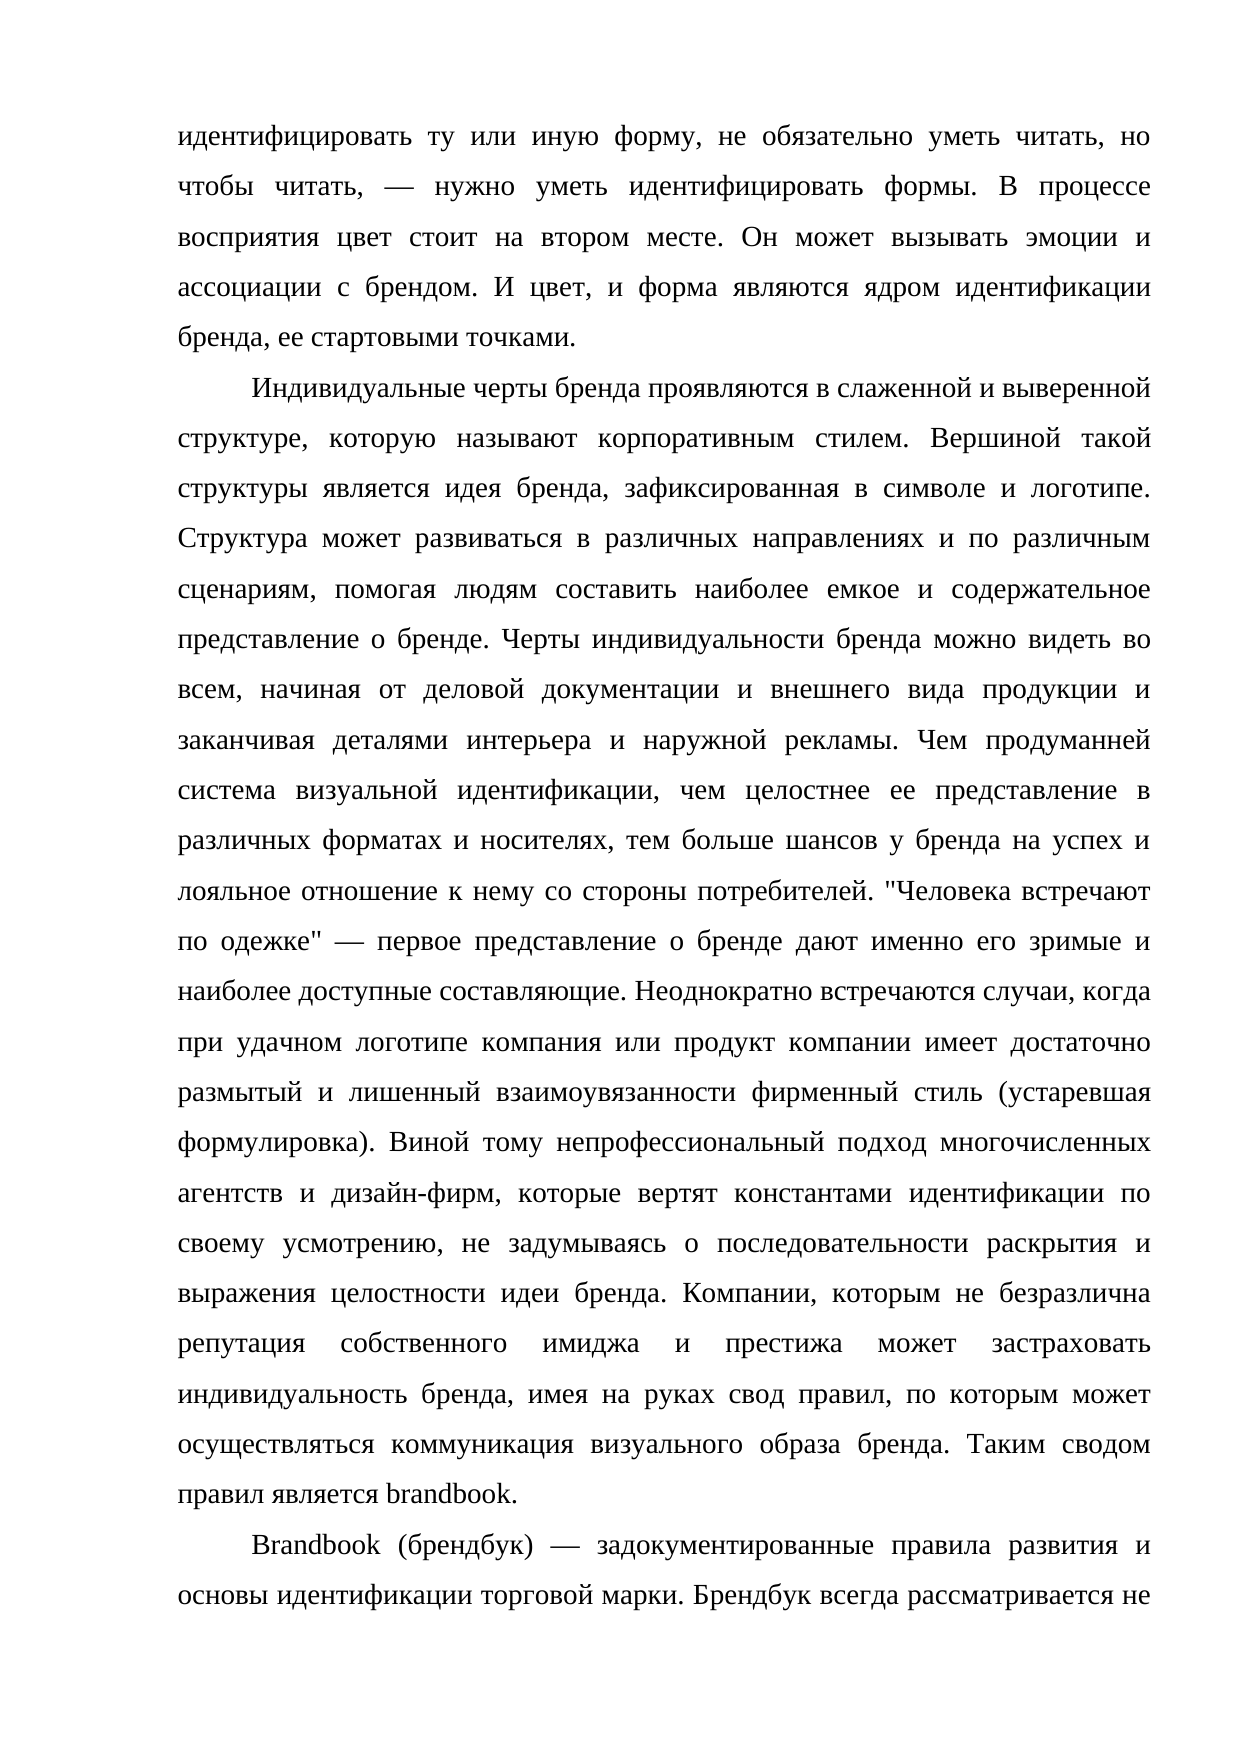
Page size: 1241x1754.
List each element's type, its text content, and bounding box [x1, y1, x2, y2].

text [177, 118, 1152, 353]
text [177, 1527, 1152, 1611]
text Индивидуальные черты бренда проявляются в слаженной и выверенной структуре, которую называют корпоративным стилем. Вершиной такой структуры является идея бренда, зафиксированная в символе и логотипе. Структура может развиваться в различных направлениях и по различным сценариям, помогая людям составить наиболее емкое и содержательное представление о бренде. Черты индивидуальности бренда можно видеть во всем, начиная от деловой документации и внешнего вида продукции и заканчивая деталями интерьера и наружной рекламы. Чем продуманней система визуальной идентификации, чем целостнее ее представление в различных форматах и носителях, тем больше шансов у бренда на успех и лояльное отношение к нему со стороны потребителей. "Человека встречают по одежке" — первое представление о бренде дают именно его зримые и наиболее доступные составляющие. Неоднократно встречаются случаи, когда при удачном логотипе компания или продукт компании имеет достаточно размытый и лишенный взаимоувязанности фирменный стиль (устаревшая формулировка). Виной тому непрофессиональный подход многочисленных агентств и дизайн-фирм, которые вертят константами идентификации по своему усмотрению, не задумываясь о последовательности раскрытия и выражения целостности идеи бренда. Компании, которым не безразлична репутация собственного имиджа и престижа может застраховать индивидуальность бренда, имея на руках свод правил, по которым может осуществляться коммуникация визуального образа бренда. Таким сводом правил является brandbook. [177, 370, 1152, 1510]
